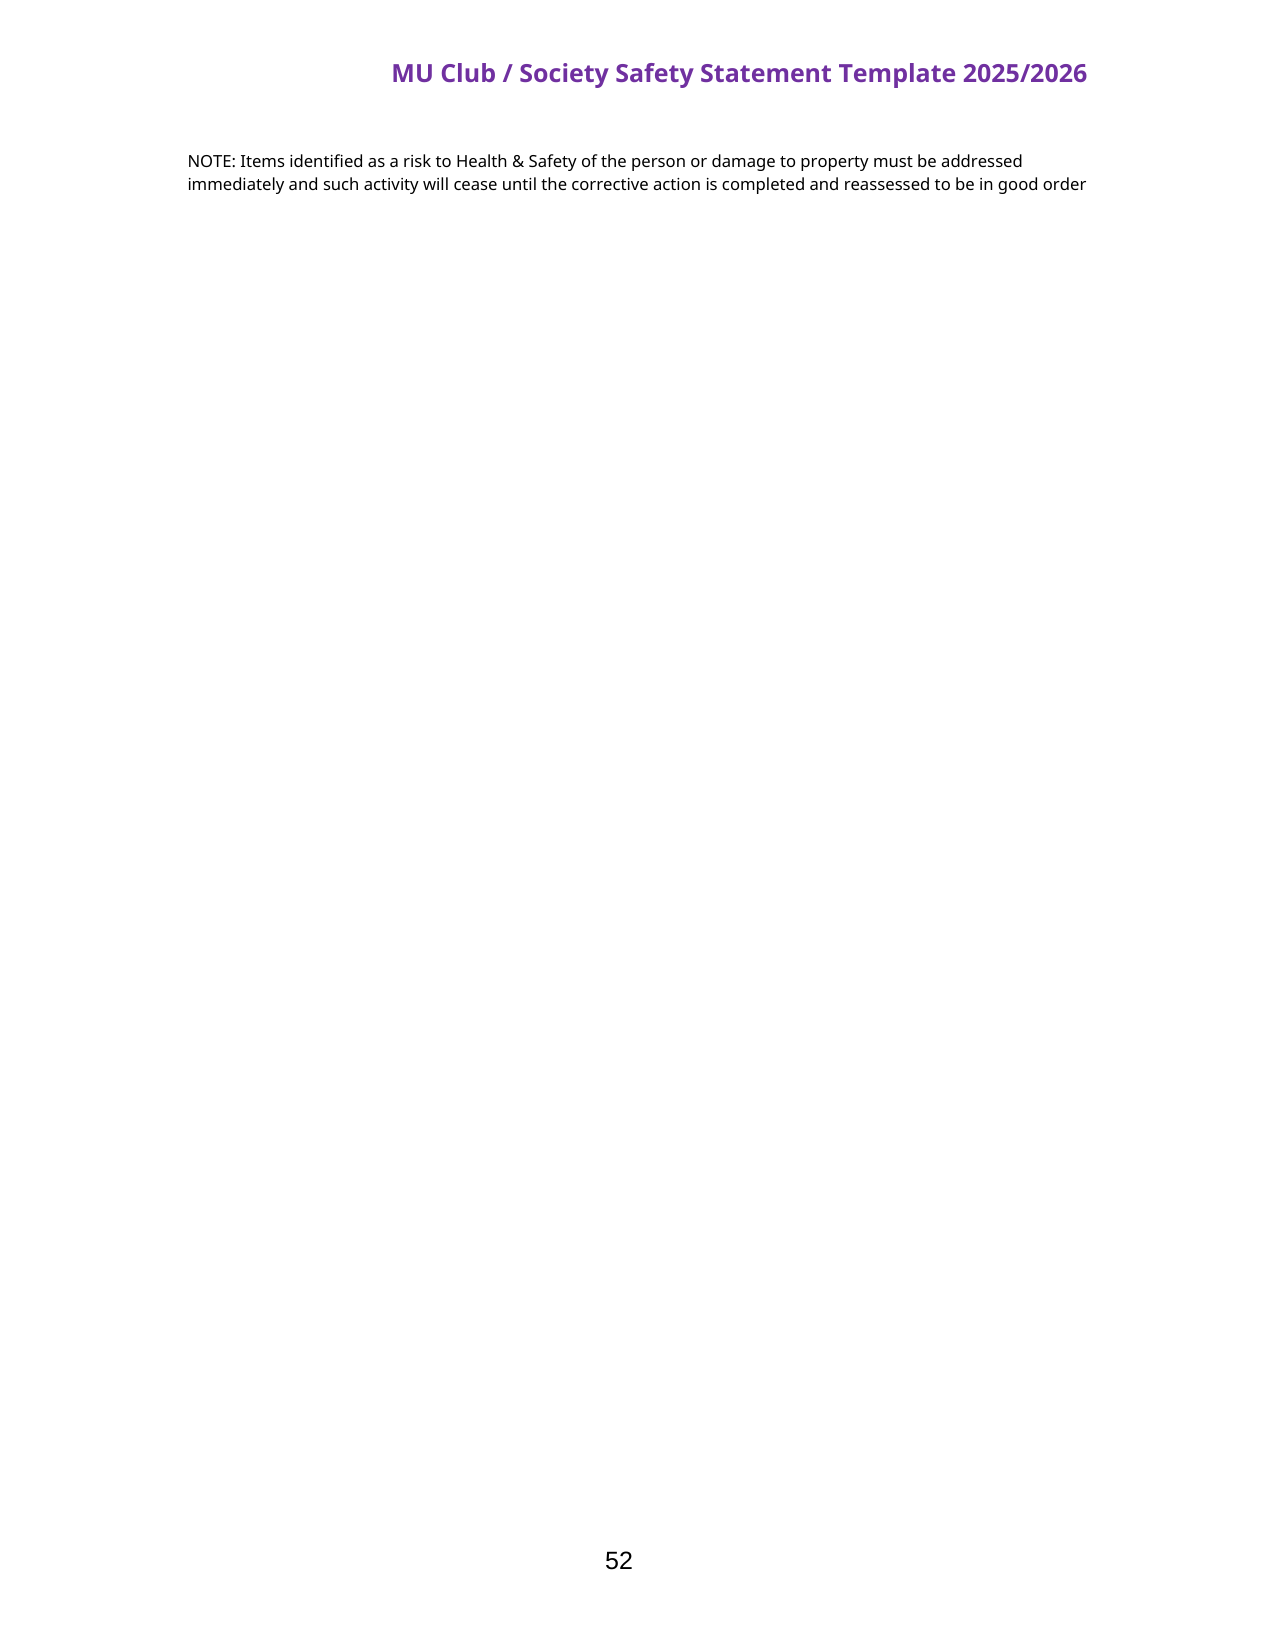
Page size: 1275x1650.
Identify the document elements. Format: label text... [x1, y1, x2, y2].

text NOTE: Items identified as a risk to Health & Safety of the person or damage to property must be addressed immediately and such activity will cease until the corrective action is completed and reassessed to be in good order [187, 150, 1088, 195]
